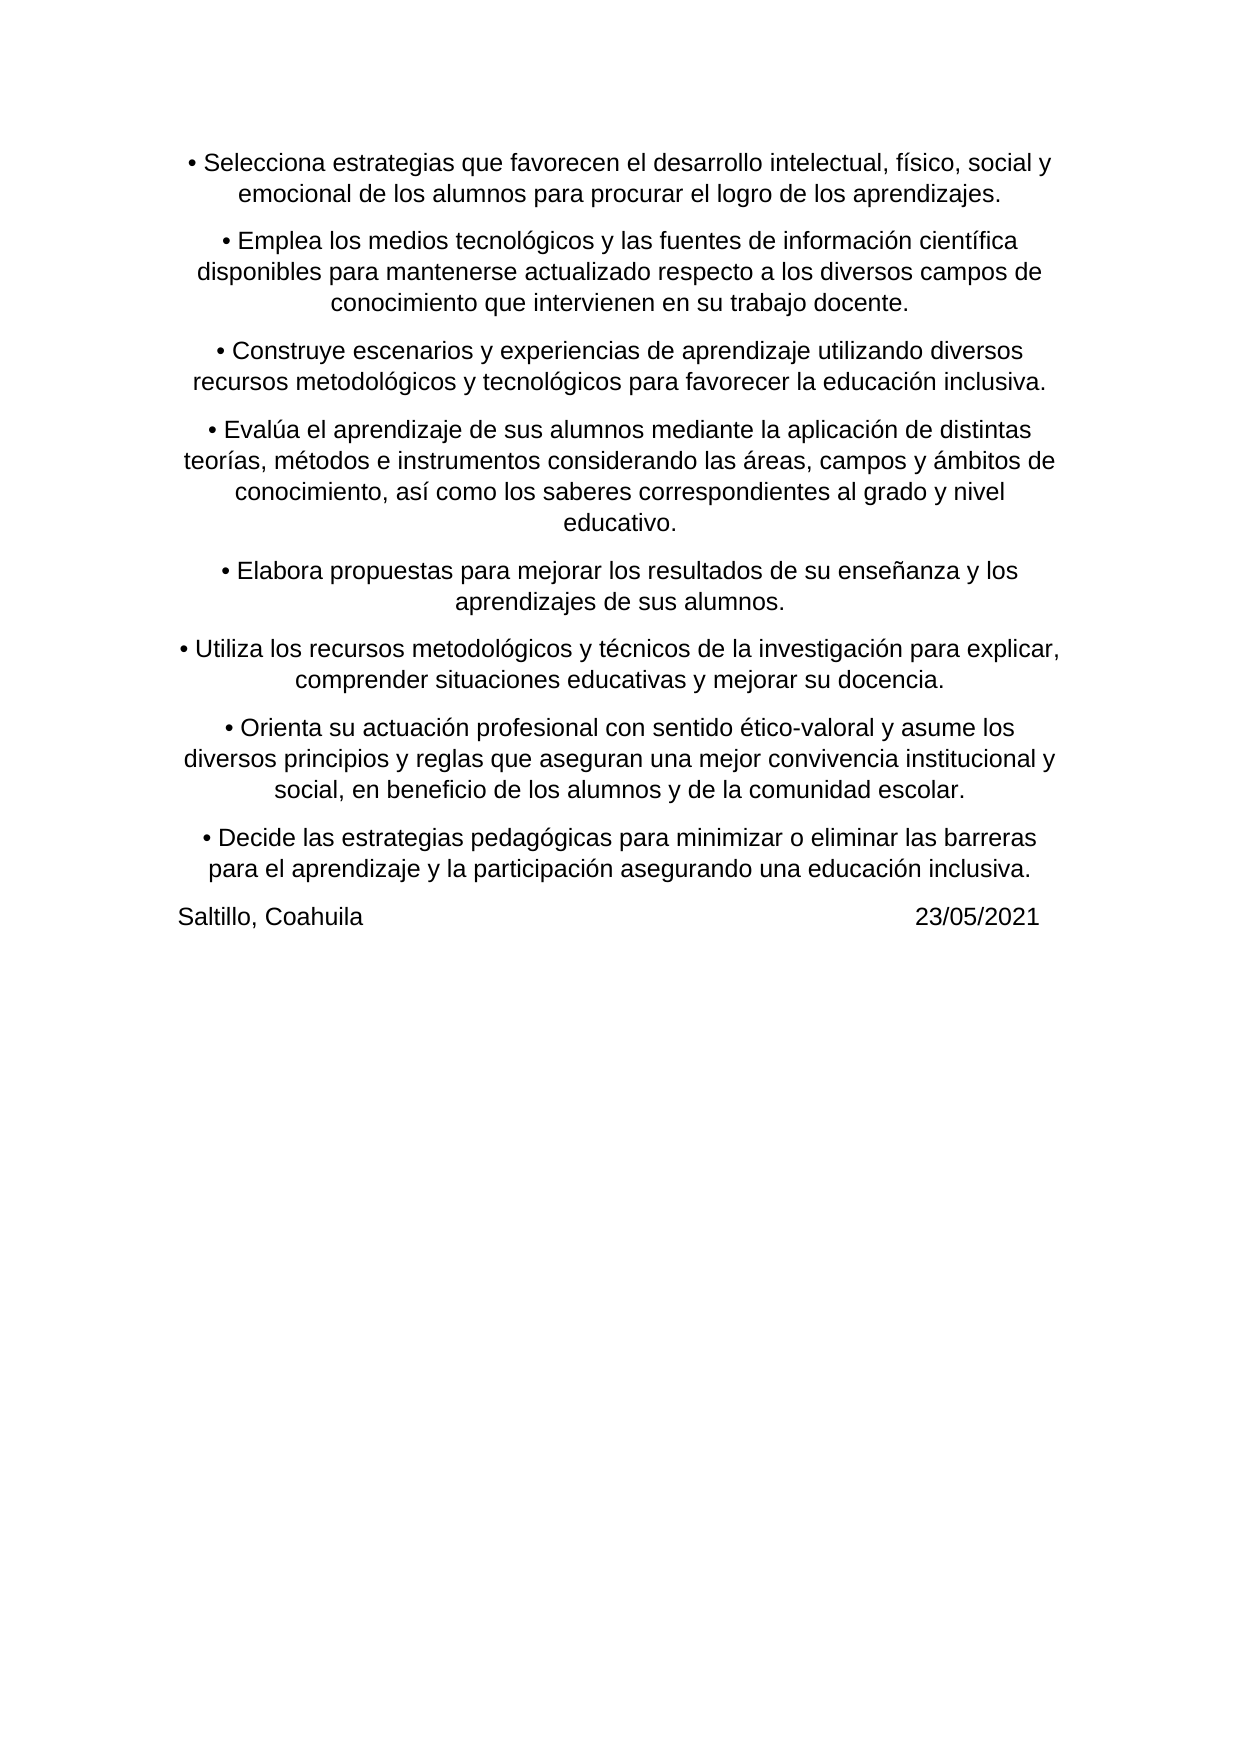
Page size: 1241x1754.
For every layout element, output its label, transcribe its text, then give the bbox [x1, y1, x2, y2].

text • Construye escenarios y experiencias de aprendizaje utilizando diversos recursos metodológicos y tecnológicos para favorecer la educación inclusiva. [177, 336, 1063, 396]
text • Emplea los medios tecnológicos y las fuentes de información científica disponibles para mantenerse actualizado respecto a los diversos campos de conocimiento que intervienen en su trabajo docente. [177, 226, 1063, 317]
text • Utiliza los recursos metodológicos y técnicos de la investigación para explicar, comprender situaciones educativas y mejorar su docencia. [177, 634, 1063, 694]
text • Selecciona estrategias que favorecen el desarrollo intelectual, físico, social y emocional de los alumnos para procurar el logro de los aprendizajes. [177, 148, 1063, 207]
text • Elabora propuestas para mejorar los resultados de su enseñanza y los aprendizajes de sus alumnos. [177, 556, 1063, 616]
text • Evalúa el aprendizaje de sus alumnos mediante la aplicación de distintas teorías, métodos e instrumentos considerando las áreas, campos y ámbitos de conocimiento, así como los saberes correspondientes al grado y nivel educativo. [177, 415, 1063, 537]
text • Orienta su actuación profesional con sentido ético-valoral y asume los diversos principios y reglas que aseguran una mejor convivencia institucional y social, en beneficio de los alumnos y de la comunidad escolar. [177, 713, 1063, 804]
text • Decide las estrategias pedagógicas para minimizar o eliminar las barreras para el aprendizaje y la participación asegurando una educación inclusiva. [177, 823, 1063, 883]
text Saltillo, Coahuila 23/05/2021 [177, 902, 1063, 931]
